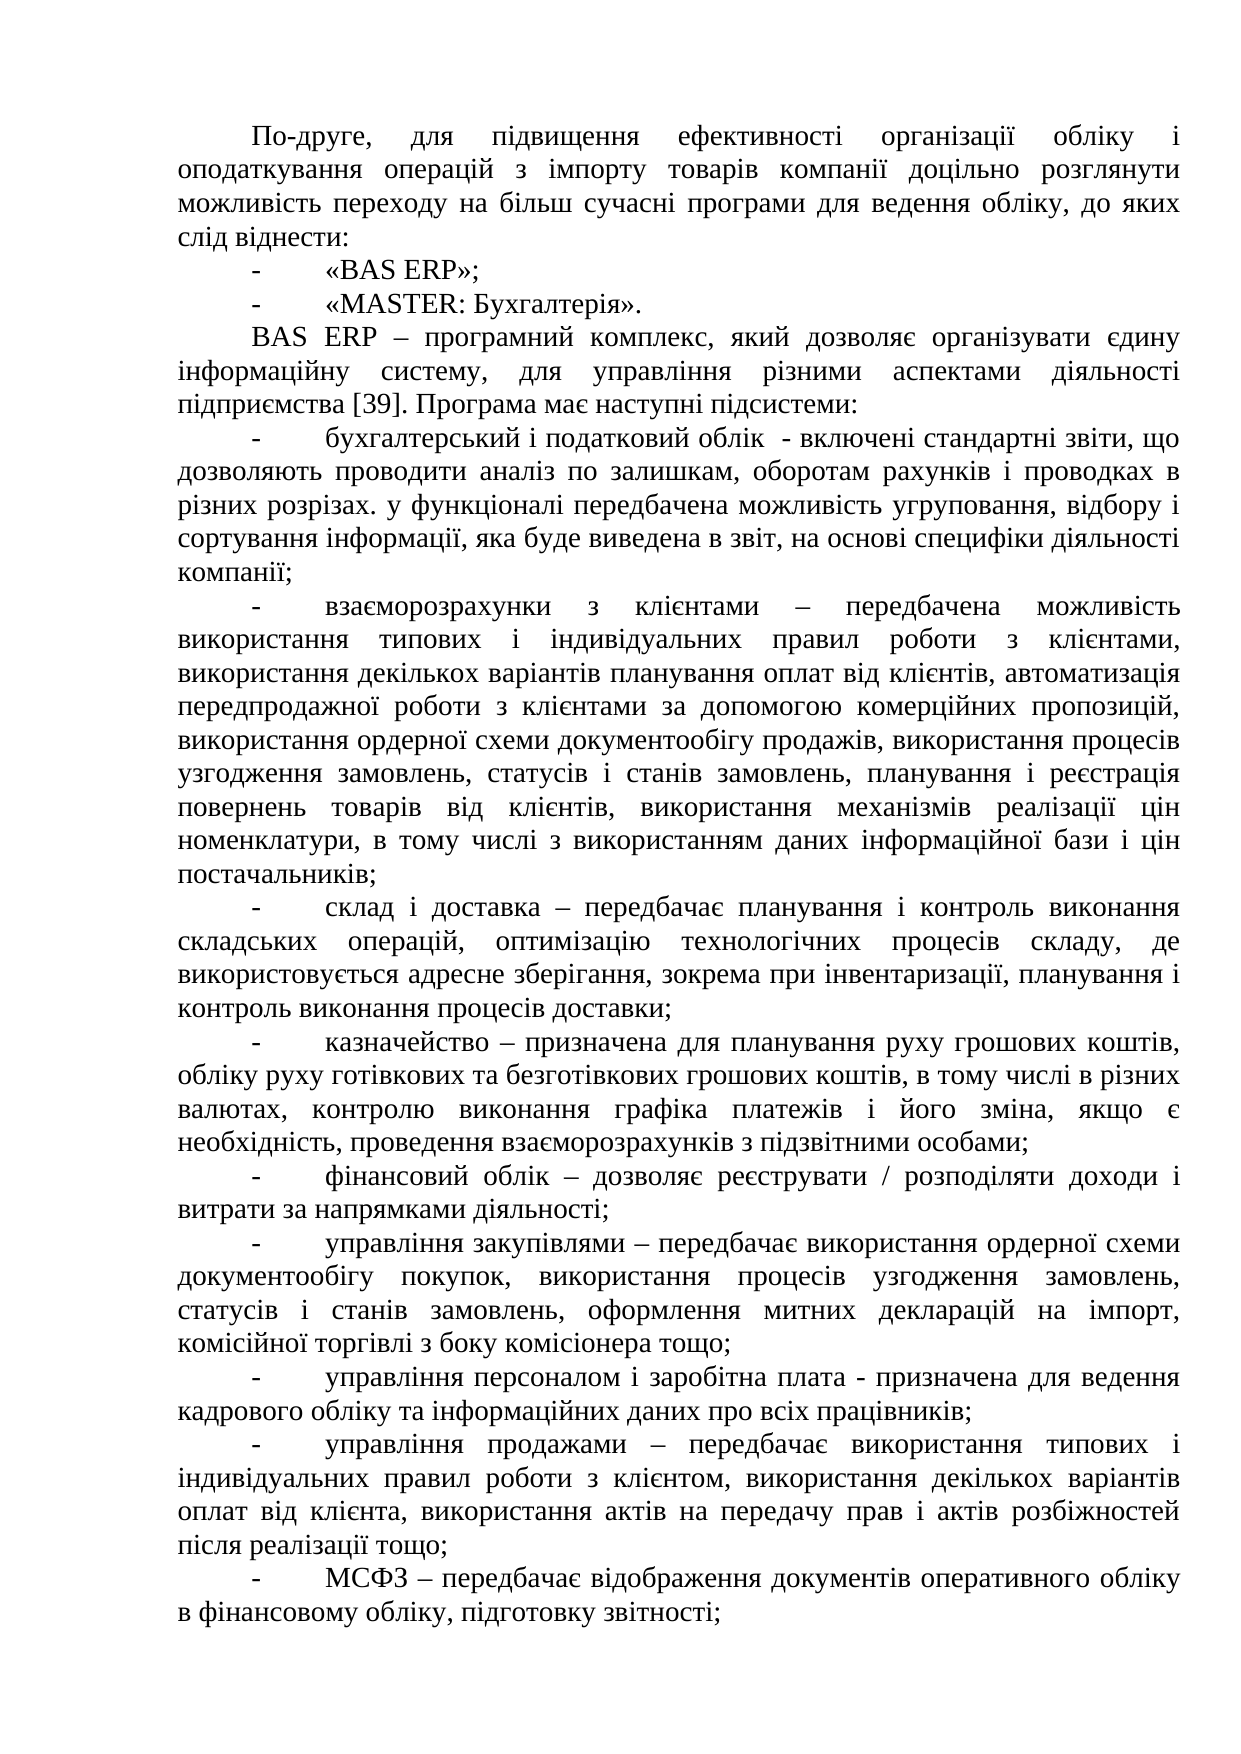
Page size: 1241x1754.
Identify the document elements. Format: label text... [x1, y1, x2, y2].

list МСФЗ – передбачає відображення документів оперативного обліку в фінансовому обліку, підготовку звітності; [177, 1560, 1181, 1627]
list бухгалтерський і податковий облік - включені стандартні звіти, що дозволяють проводити аналіз по залишкам, оборотам рахунків і проводках в різних розрізах. у функціоналі передбачена можливість угруповання, відбору і сортування інформації, яка буде виведена в звіт, на основі специфіки діяльності компанії; [177, 420, 1181, 588]
list управління персоналом і заробітна плата - призначена для ведення кадрового обліку та інформаційних даних про всіх працівників; [177, 1359, 1181, 1426]
list По-друге, для підвищення ефективності організації обліку і оподаткування операцій з імпорту товарів компанії доцільно розглянути можливість переходу на більш сучасні програми для ведення обліку, до яких слід віднести: [177, 118, 1181, 252]
list фінансовий облік – дозволяє реєструвати / розподіляти доходи і витрати за напрямками діяльності; [177, 1158, 1181, 1225]
list управління закупівлями – передбачає використання ордерної схеми документообігу покупок, використання процесів узгодження замовлень, статусів і станів замовлень, оформлення митних декларацій на імпорт, комісійної торгівлі з боку комісіонера тощо; [177, 1225, 1181, 1359]
list взаєморозрахунки з клієнтами – передбачена можливість використання типових і індивідуальних правил роботи з клієнтами, використання декількох варіантів планування оплат від клієнтів, автоматизація передпродажної роботи з клієнтами за допомогою комерційних пропозицій, використання ордерної схеми документообігу продажів, використання процесів узгодження замовлень, статусів і станів замовлень, планування і реєстрація повернень товарів від клієнтів, використання механізмів реалізації цін номенклатури, в тому числі з використанням даних інформаційної бази і цін постачальників; [177, 588, 1181, 889]
list «BAS ERP»; [177, 252, 1181, 286]
list управління продажами – передбачає використання типових і індивідуальних правил роботи з клієнтом, використання декількох варіантів оплат від клієнта, використання актів на передачу прав і актів розбіжностей після реалізації тощо; [177, 1426, 1181, 1560]
list «MASTER: Бухгалтерія». [177, 286, 1181, 319]
list склад і доставка – передбачає планування і контроль виконання складських операцій, оптимізацію технологічних процесів складу, де використовується адресне зберігання, зокрема при інвентаризації, планування і контроль виконання процесів доставки; [177, 889, 1181, 1024]
list казначейство – призначена для планування руху грошових коштів, обліку руху готівкових та безготівкових грошових коштів, в тому числі в різних валютах, контролю виконання графіка платежів і його зміна, якщо є необхідність, проведення взаєморозрахунків з підзвітними особами; [177, 1024, 1181, 1158]
text BAS ERP – програмний комплекс, який дозволяє організувати єдину інформаційну систему, для управління різними аспектами діяльності підприємства [39]. Програма має наступні підсистеми: [177, 319, 1181, 420]
